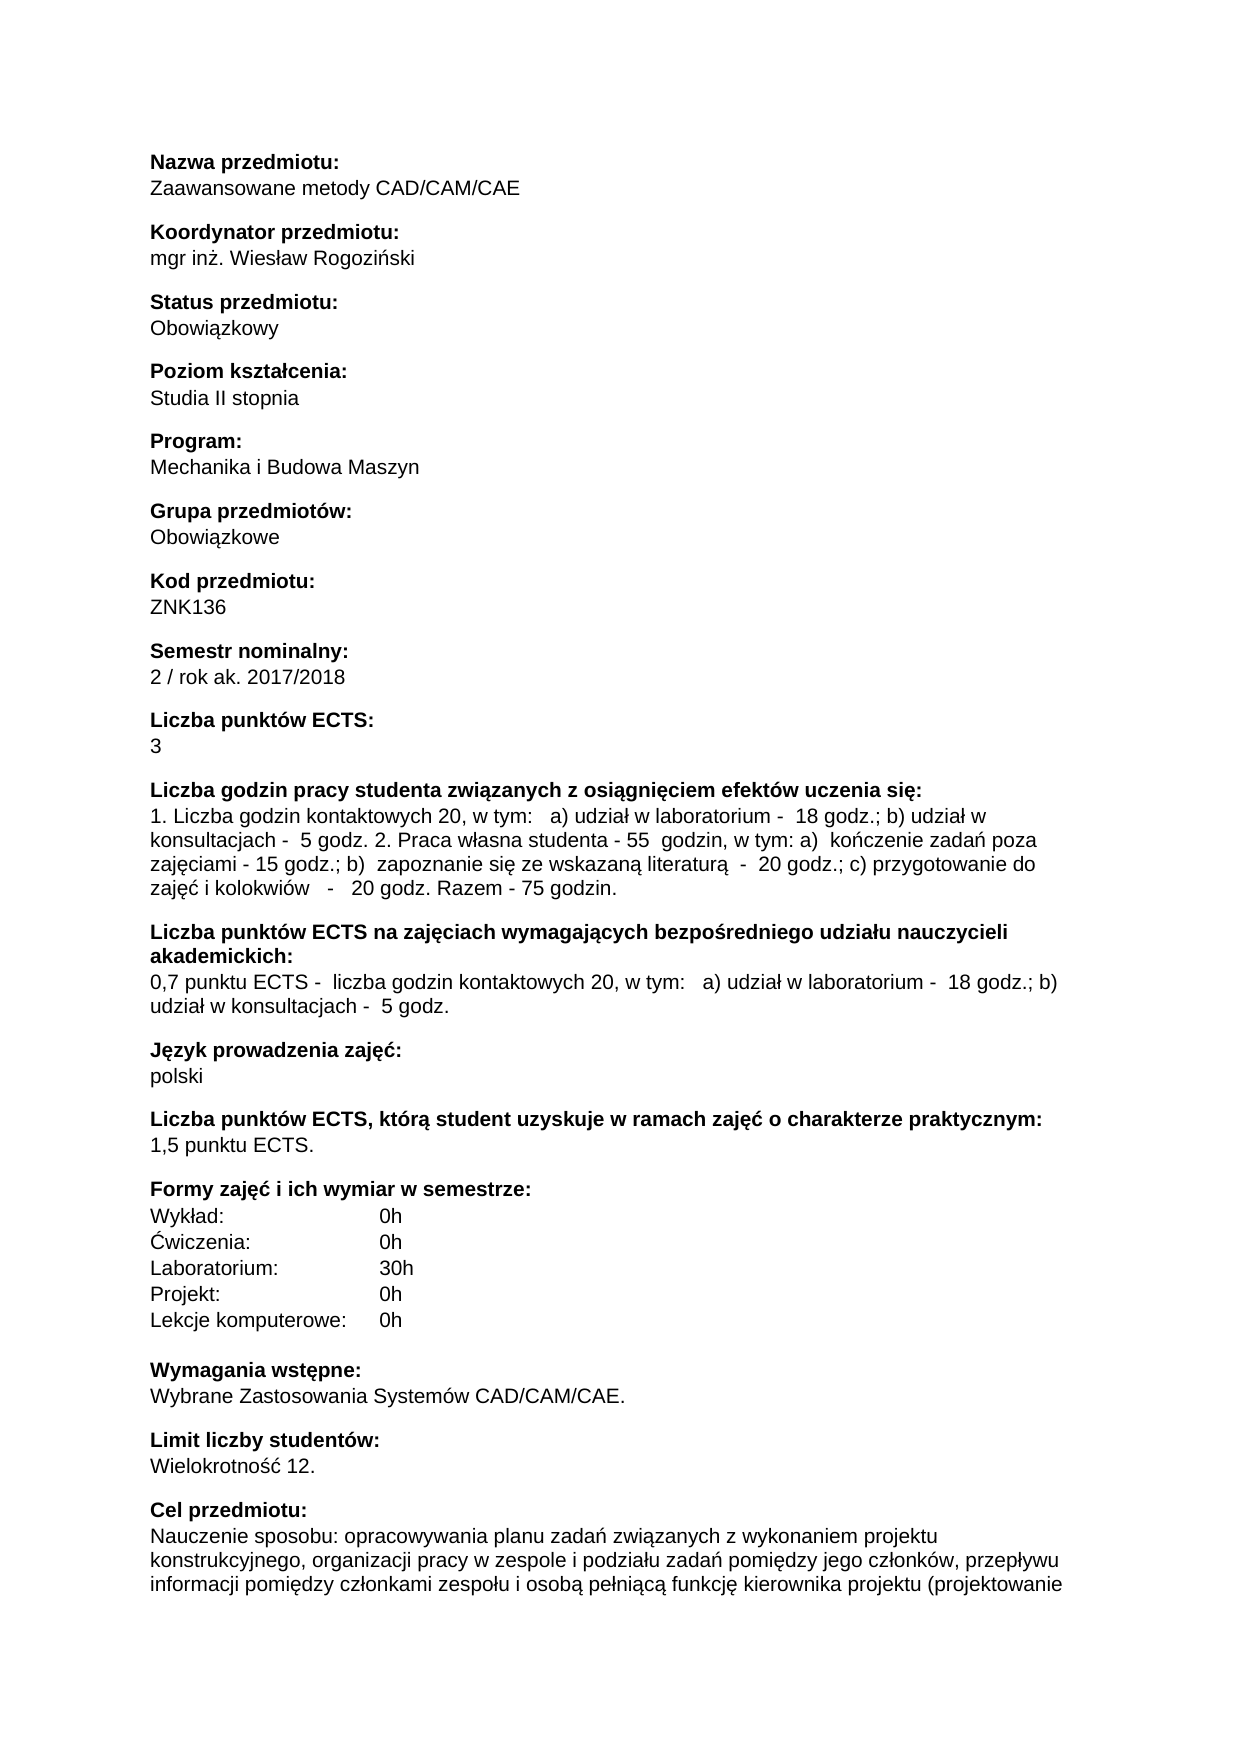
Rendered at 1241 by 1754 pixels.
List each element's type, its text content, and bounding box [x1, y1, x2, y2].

text Liczba punktów ECTS na zajęciach wymagających bezpośredniego udziału nauczycieli akademickich: [150, 920, 1090, 968]
text Liczba punktów ECTS: [150, 708, 1090, 732]
text 0,7 punktu ECTS - liczba godzin kontaktowych 20, w tym: a) udział w laboratorium - 18 godz.; b) udział w konsultacjach - 5 godz. [150, 970, 1090, 1018]
table_cell 30h [369, 1254, 597, 1280]
text Poziom kształcenia: [150, 359, 1090, 383]
text Cel przedmiotu: [150, 1497, 1090, 1521]
text Zaawansowane metody CAD/CAM/CAE [150, 176, 1090, 200]
text Studia II stopnia [150, 385, 1090, 409]
table_cell 0h [369, 1280, 597, 1306]
text 3 [150, 734, 1090, 758]
text Program: [150, 429, 1090, 453]
text 1,5 punktu ECTS. [150, 1133, 1090, 1157]
text Wielokrotność 12. [150, 1454, 1090, 1478]
text Grupa przedmiotów: [150, 499, 1090, 523]
text Koordynator przedmiotu: [150, 220, 1090, 244]
text Limit liczby studentów: [150, 1428, 1090, 1452]
text Semestr nominalny: [150, 638, 1090, 662]
text Liczba punktów ECTS, którą student uzyskuje w ramach zajęć o charakterze praktycznym: [150, 1107, 1090, 1131]
table_cell Lekcje komputerowe: [140, 1308, 367, 1332]
text Liczba godzin pracy studenta związanych z osiągnięciem efektów uczenia się: [150, 778, 1090, 802]
table_header Wykład: [140, 1204, 367, 1228]
text Język prowadzenia zajęć: [150, 1037, 1090, 1061]
table_cell Projekt: [140, 1282, 367, 1306]
text Nazwa przedmiotu: [150, 150, 1090, 174]
text Formy zajęć i ich wymiar w semestrze: [150, 1177, 1090, 1201]
text Obowiązkowe [150, 525, 1090, 549]
text ZNK136 [150, 595, 1090, 619]
text mgr inż. Wiesław Rogoziński [150, 246, 1090, 270]
text 2 / rok ak. 2017/2018 [150, 664, 1090, 688]
table_header 0h [369, 1204, 597, 1228]
text Obowiązkowy [150, 316, 1090, 339]
text Wymagania wstępne: [150, 1358, 1090, 1382]
table_cell 0h [369, 1306, 597, 1332]
text Mechanika i Budowa Maszyn [150, 455, 1090, 479]
text 1. Liczba godzin kontaktowych 20, w tym: a) udział w laboratorium - 18 godz.; b) udział w konsultacjach - 5 godz. 2. Praca własna studenta - 55 godzin, w tym: a) kończenie zadań poza zajęciami - 15 godz.; b) zapoznanie się ze wskazaną literaturą - 20 godz.; c) przygotowanie do zajęć i kolokwiów - 20 godz. Razem - 75 godzin. [150, 804, 1090, 900]
table_cell 0h [369, 1228, 597, 1254]
table_cell Ćwiczenia: [140, 1230, 367, 1254]
text Status przedmiotu: [150, 289, 1090, 313]
text Kod przedmiotu: [150, 569, 1090, 593]
text Wybrane Zastosowania Systemów CAD/CAM/CAE. [150, 1384, 1090, 1408]
text polski [150, 1063, 1090, 1087]
table_cell Laboratorium: [140, 1256, 367, 1280]
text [150, 1523, 1090, 1595]
